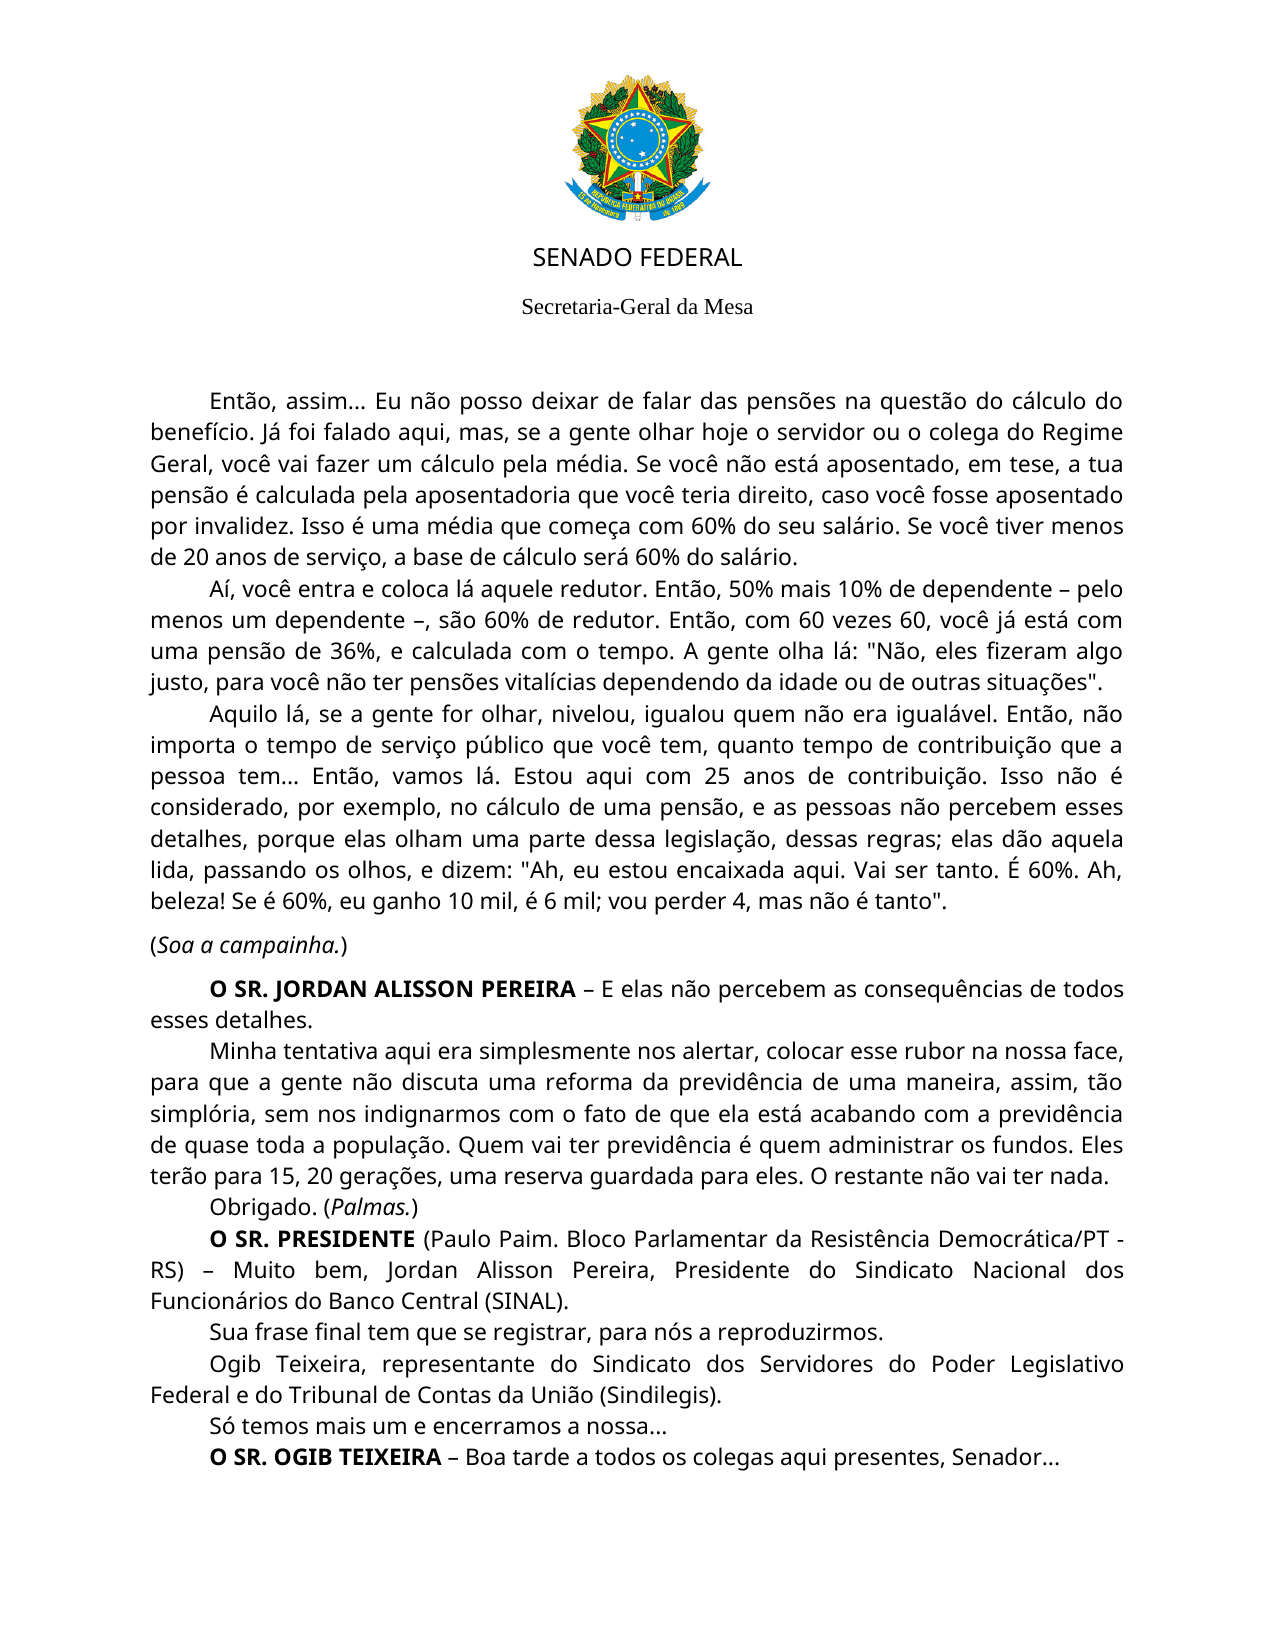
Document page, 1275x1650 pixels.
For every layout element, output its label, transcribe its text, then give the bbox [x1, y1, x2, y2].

text Só temos mais um e encerramos a nossa... [150, 1410, 1125, 1441]
text O SR. OGIB TEIXEIRA – Boa tarde a todos os colegas aqui presentes, Senador... [150, 1441, 1125, 1472]
text O SR. JORDAN ALISSON PEREIRA – E elas não percebem as consequências de todos esses detalhes. [150, 972, 1125, 1035]
text Então, assim... Eu não posso deixar de falar das pensões na questão do cálculo do benefício. Já foi falado aqui, mas, se a gente olhar hoje o servidor ou o colega do Regime Geral, você vai fazer um cálculo pela média. Se você não está aposentado, em tese, a tua pensão é calculada pela aposentadoria que você teria direito, caso você fosse aposentado por invalidez. Isso é uma média que começa com 60% do seu salário. Se você tiver menos de 20 anos de serviço, a base de cálculo será 60% do salário. [150, 385, 1125, 572]
text Obrigado. (Palmas.) [150, 1191, 1125, 1222]
text Sua frase final tem que se registrar, para nós a reproduzirmos. [150, 1316, 1125, 1347]
text Aquilo lá, se a gente for olhar, nivelou, igualou quem não era igualável. Então, não importa o tempo de serviço público que você tem, quanto tempo de contribuição que a pessoa tem... Então, vamos lá. Estou aqui com 25 anos de contribuição. Isso não é considerado, por exemplo, no cálculo de uma pensão, e as pessoas não percebem esses detalhes, porque elas olham uma parte dessa legislação, dessas regras; elas dão aquela lida, passando os olhos, e dizem: "Ah, eu estou encaixada aqui. Vai ser tanto. É 60%. Ah, beleza! Se é 60%, eu ganho 10 mil, é 6 mil; vou perder 4, mas não é tanto". [150, 697, 1125, 916]
text Ogib Teixeira, representante do Sindicato dos Servidores do Poder Legislativo Federal e do Tribunal de Contas da União (Sindilegis). [150, 1347, 1125, 1410]
text O SR. PRESIDENTE (Paulo Paim. Bloco Parlamentar da Resistência Democrática/PT - RS) – Muito bem, Jordan Alisson Pereira, Presidente do Sindicato Nacional dos Funcionários do Banco Central (SINAL). [150, 1222, 1125, 1316]
picture [564, 75, 711, 221]
text Aí, você entra e coloca lá aquele redutor. Então, 50% mais 10% de dependente – pelo menos um dependente –, são 60% de redutor. Então, com 60 vezes 60, você já está com uma pensão de 36%, e calculada com o tempo. A gente olha lá: "Não, eles fizeram algo justo, para você não ter pensões vitalícias dependendo da idade ou de outras situações". [150, 572, 1125, 697]
text (Soa a campainha.) [150, 929, 1125, 960]
text Minha tentativa aqui era simplesmente nos alertar, colocar esse rubor na nossa face, para que a gente não discuta uma reforma da previdência de uma maneira, assim, tão simplória, sem nos indignarmos com o fato de que ela está acabando com a previdência de quase toda a população. Quem vai ter previdência é quem administrar os fundos. Eles terão para 15, 20 gerações, uma reserva guardada para eles. O restante não vai ter nada. [150, 1035, 1125, 1191]
